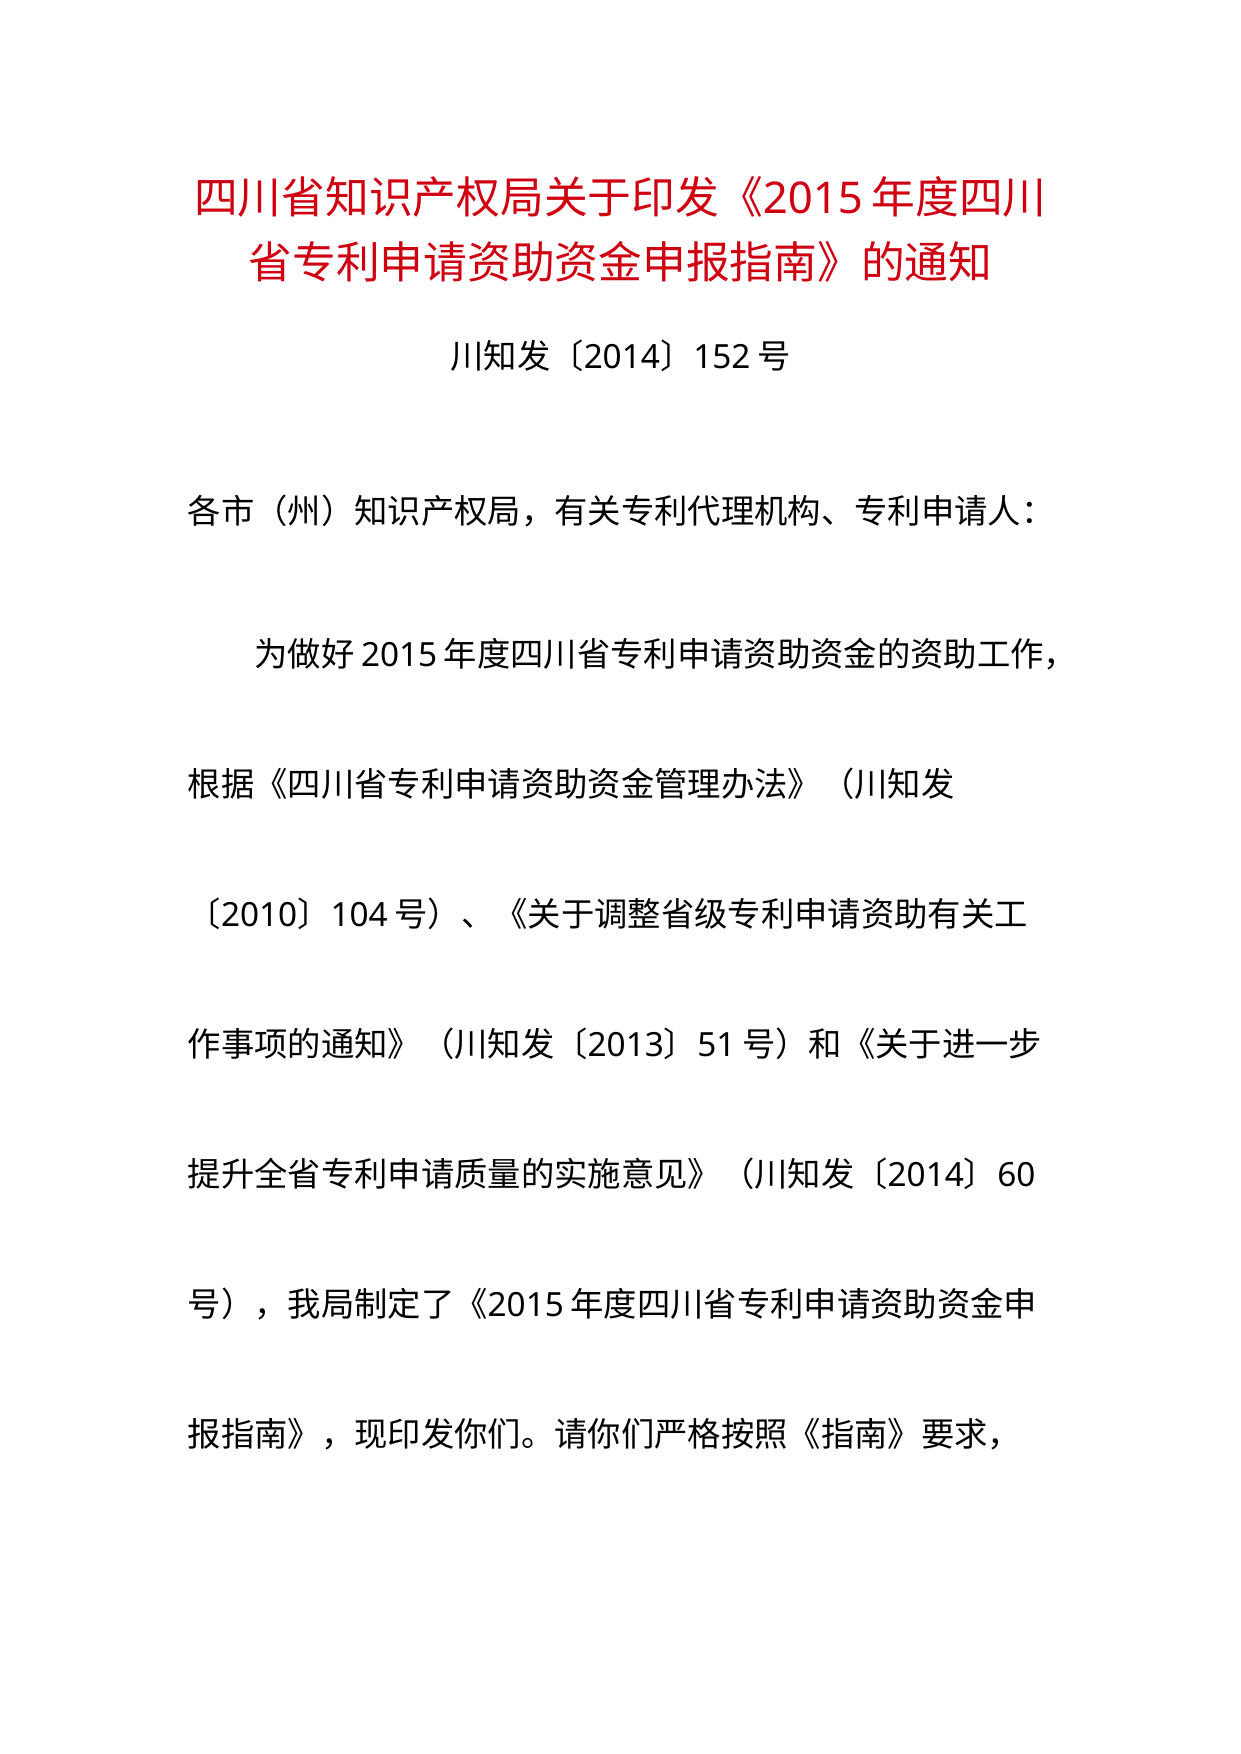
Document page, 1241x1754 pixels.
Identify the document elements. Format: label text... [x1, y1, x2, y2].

text 川知发〔2014〕152号 [187, 321, 1053, 386]
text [187, 619, 1053, 1464]
text 四川省知识产权局关于印发《2015年度四川省专利申请资助资金申报指南》的通知 [187, 162, 1053, 292]
text 各市（州）知识产权局，有关专利代理机构、专利申请人： [187, 477, 1053, 542]
